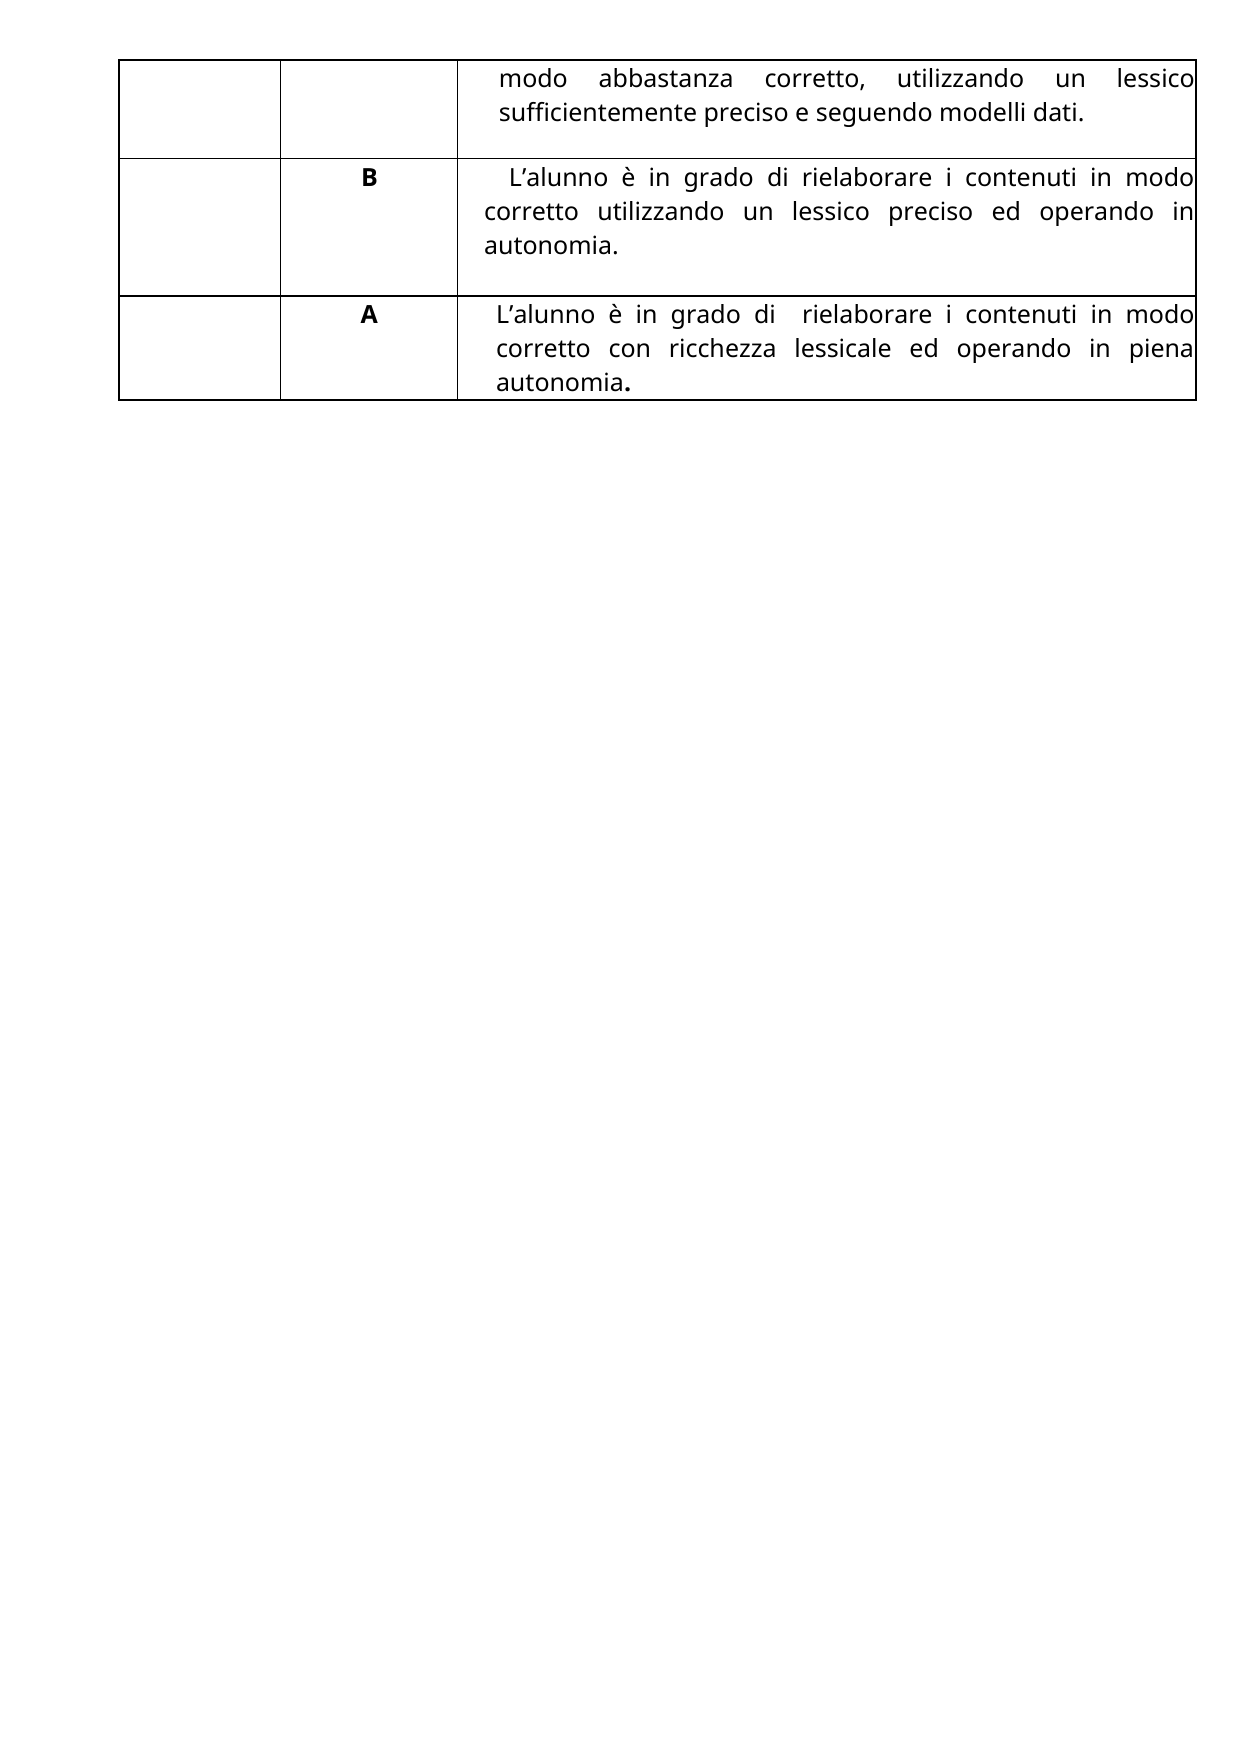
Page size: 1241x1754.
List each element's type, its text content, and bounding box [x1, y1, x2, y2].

table_cell L’alunno è in grado di rielaborare i contenuti in modo corretto utilizzando un lessico preciso ed operando in autonomia. [458, 159, 1195, 295]
table_cell [120, 61, 280, 158]
table_cell B [281, 159, 457, 295]
table_cell C [281, 61, 457, 158]
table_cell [458, 61, 1195, 158]
table_cell [120, 297, 280, 399]
table_cell A [281, 297, 457, 399]
table_cell [120, 159, 280, 295]
table_cell L’alunno è in grado di rielaborare i contenuti in modo corretto con ricchezza lessicale ed operando in piena autonomia. [458, 297, 1195, 399]
